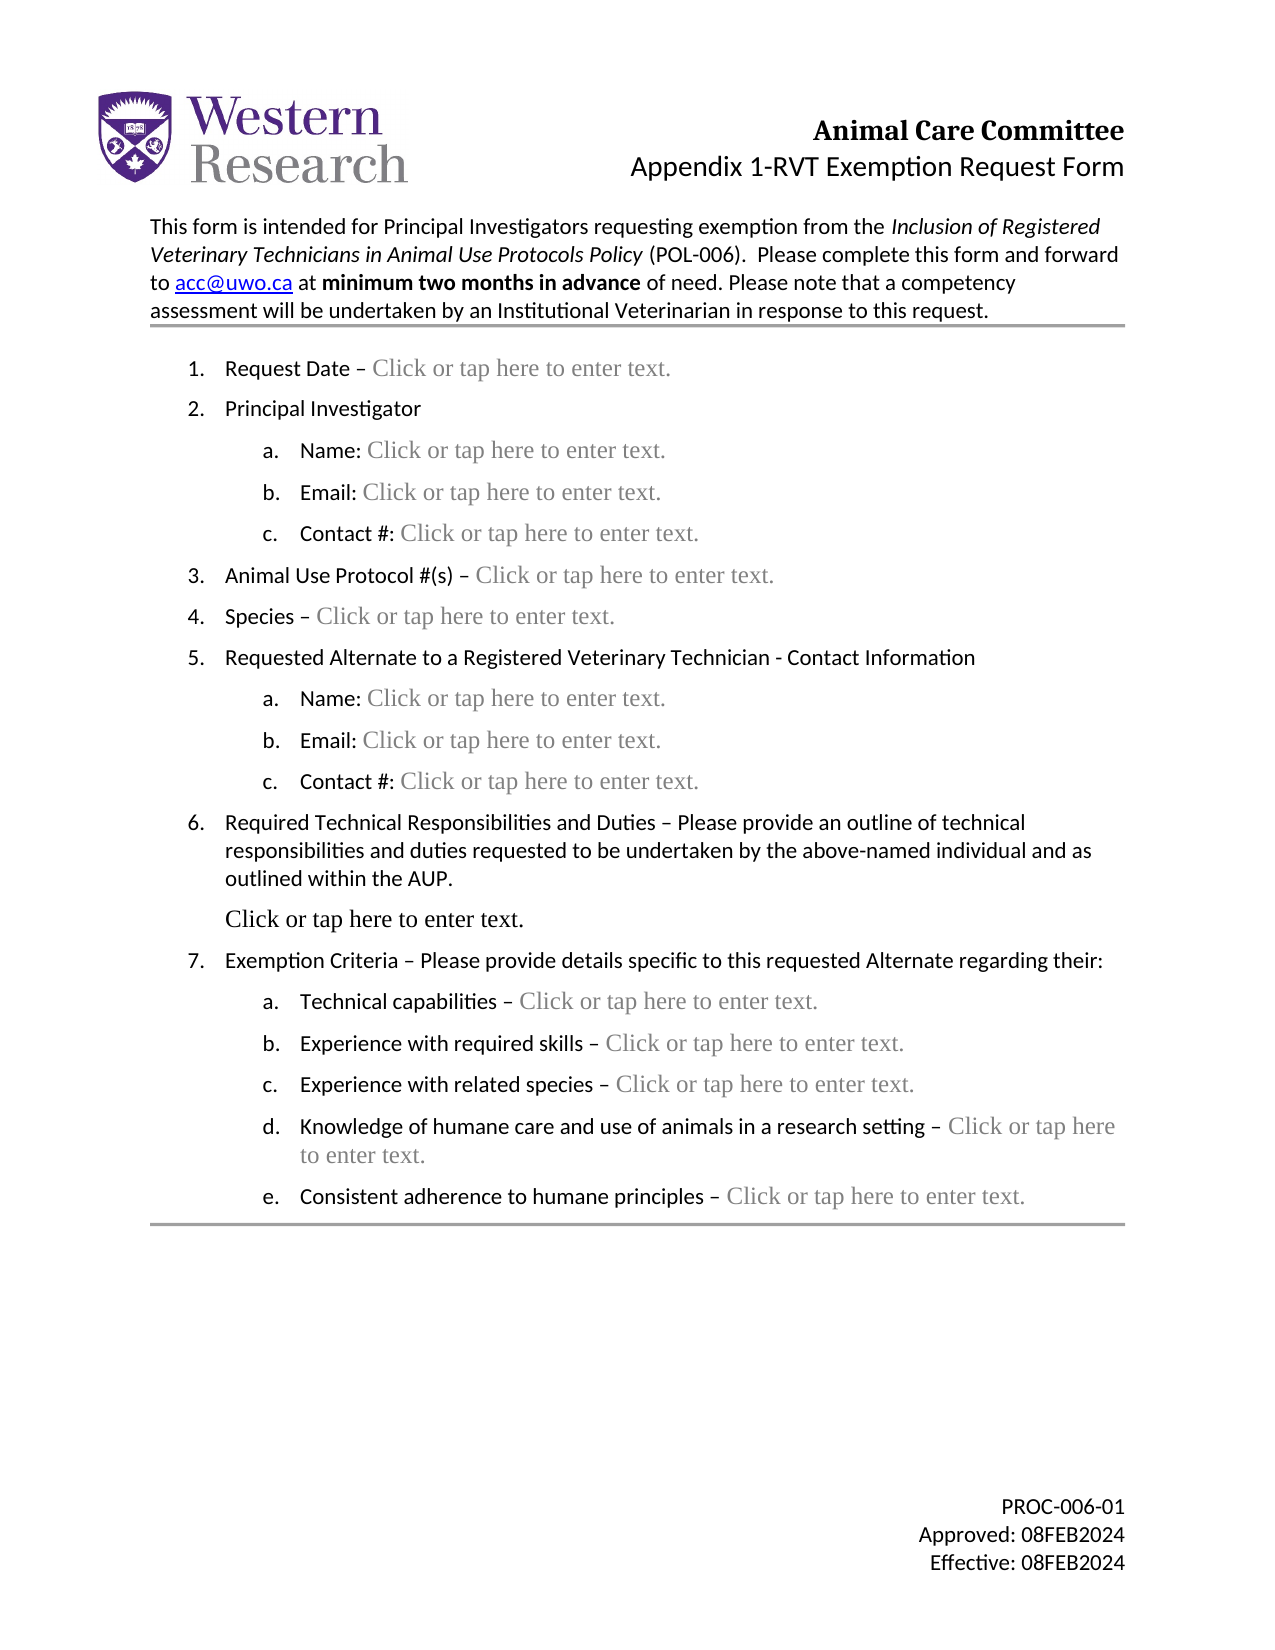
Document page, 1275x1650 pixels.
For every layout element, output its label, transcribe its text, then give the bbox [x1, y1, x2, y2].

picture [96, 89, 410, 185]
list Principal Investigator [187, 394, 1125, 422]
list Contact #: [262, 518, 1125, 547]
list Experience with required skills – [262, 1028, 1125, 1057]
list Contact #: [262, 766, 1125, 796]
list Experience with related species – [262, 1069, 1125, 1098]
list Email: [262, 725, 1125, 754]
list Exemption Criteria – Please provide details specific to this requested Alternate regarding their: [187, 946, 1125, 974]
list Knowledge of humane care and use of animals in a research setting – [262, 1111, 1125, 1169]
list Required Technical Responsibilities and Duties – Please provide an outline of technical responsibilities and duties requested to be undertaken by the above-named individual and as outlined within the AUP. [187, 808, 1125, 892]
list Request Date – [187, 353, 1125, 382]
list Animal Use Protocol #(s) – [187, 560, 1125, 589]
list Name: [262, 683, 1125, 712]
list Technical capabilities – [262, 986, 1125, 1015]
list Name: [262, 435, 1125, 464]
text This form is intended for Principal Investigators requesting exemption from the Inclusion of Registered Veterinary Technicians in Animal Use Protocols Policy (POL-006). Please complete this form and forward to acc@uwo.ca at minimum two months in advance of need. Please note that a competency assessment will be undertaken by an Institutional Veterinarian in response to this request. [150, 212, 1125, 324]
list Email: [262, 477, 1125, 506]
list Consistent adherence to humane principles – [262, 1181, 1125, 1210]
list Species – [187, 601, 1125, 630]
list Requested Alternate to a Registered Veterinary Technician - Contact Information [187, 643, 1125, 671]
